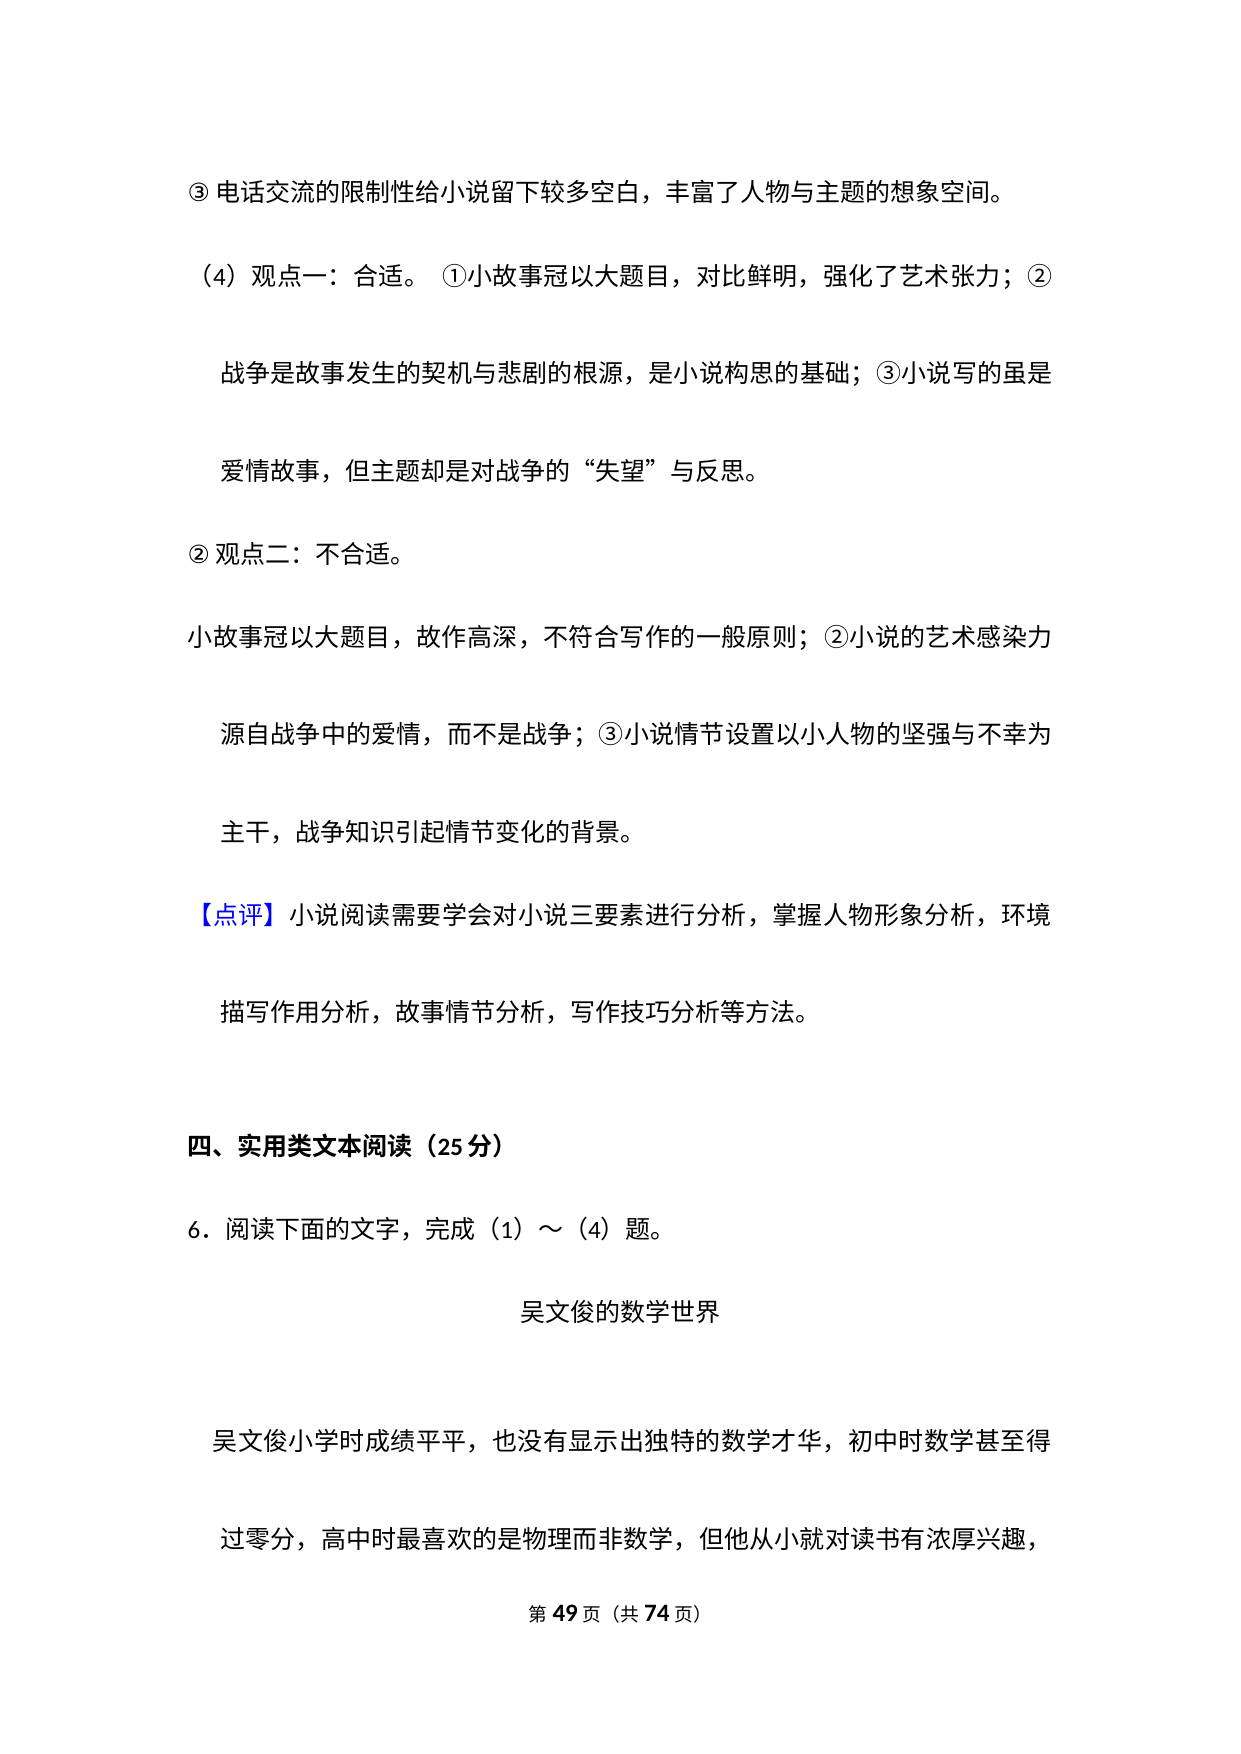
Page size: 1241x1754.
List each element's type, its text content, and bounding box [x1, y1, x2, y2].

text 吴文俊的数学世界 [187, 1278, 1053, 1343]
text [187, 1407, 1053, 1570]
text （4）观点一：合适。 ①小故事冠以大题目，对比鲜明，强化了艺术张力；②战争是故事发生的契机与悲剧的根源，是小说构思的基础；③小说写的虽是爱情故事，但主题却是对战争的“失望”与反思。 [187, 242, 1053, 502]
text 6．阅读下面的文字，完成（1）〜（4）题。 [187, 1195, 1053, 1260]
text ②观点二：不合适。 [187, 520, 1053, 585]
text 小故事冠以大题目，故作高深，不符合写作的一般原则；②小说的艺术感染力源自战争中的爱情，而不是战争；③小说情节设置以小人物的坚强与不幸为主干，战争知识引起情节变化的背景。 [187, 603, 1053, 863]
text 四、实用类文本阅读（25分） [187, 1112, 1053, 1177]
text 【点评】小说阅读需要学会对小说三要素进行分析，掌握人物形象分析，环境描写作用分析，故事情节分析，写作技巧分析等方法。 [187, 881, 1053, 1043]
text ③电话交流的限制性给小说留下较多空白，丰富了人物与主题的想象空间。 [187, 158, 1053, 223]
